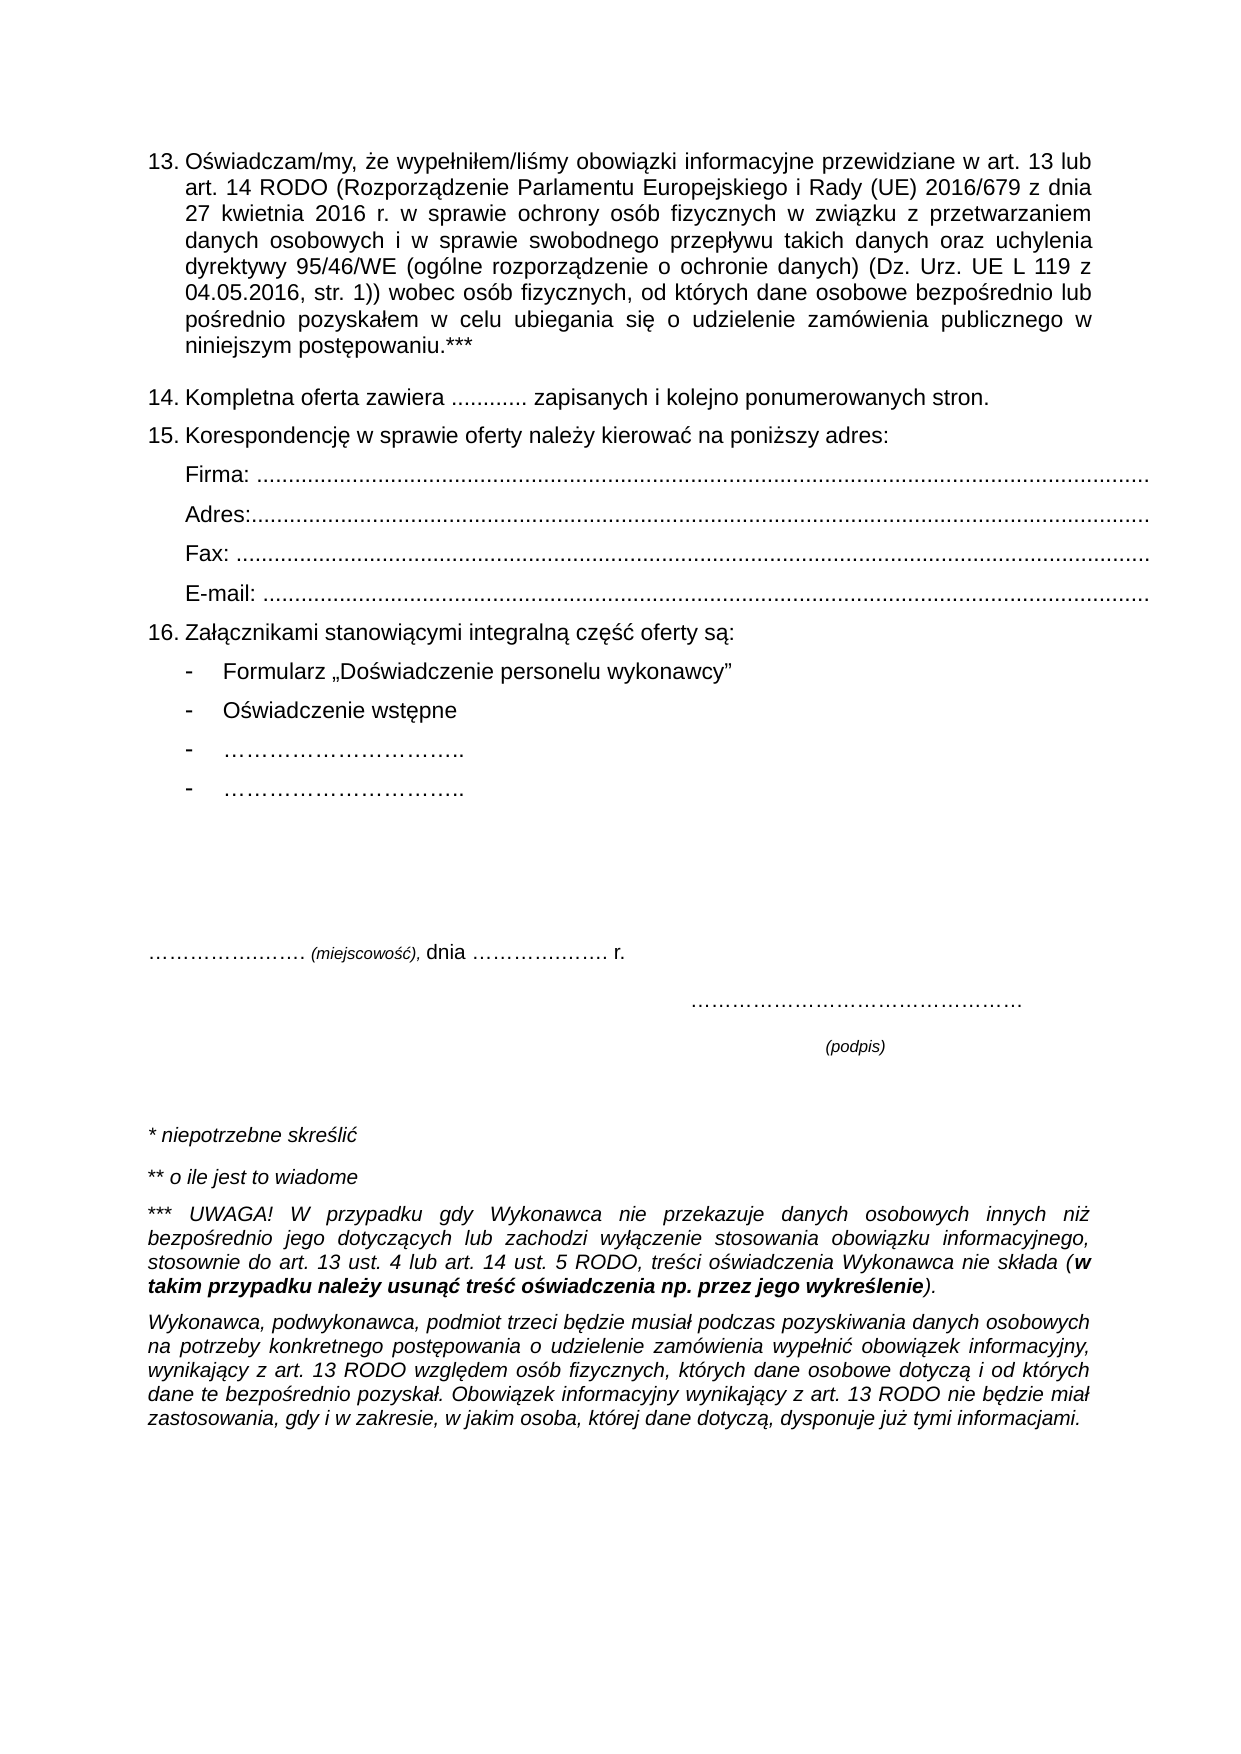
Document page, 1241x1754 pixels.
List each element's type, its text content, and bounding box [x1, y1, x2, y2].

text Wykonawca, podwykonawca, podmiot trzeci będzie musiał podczas pozyskiwania danych osobowych na potrzeby konkretnego postępowania o udzielenie zamówienia wypełnić obowiązek informacyjny, wynikający z art. 13 RODO względem osób fizycznych, których dane osobowe dotyczą i od których dane te bezpośrednio pozyskał. Obowiązek informacyjny wynikający z art. 13 RODO nie będzie miał zastosowania, gdy i w zakresie, w jakim osoba, której dane dotyczą, dysponuje już tymi informacjami. [148, 1310, 1093, 1430]
text Firma: [185, 461, 1093, 487]
text (podpis) [620, 1036, 1093, 1056]
text …………….……. (miejscowość), dnia ………….……. r. [148, 939, 1093, 963]
list Korespondencję w sprawie oferty należy kierować na poniższy adres: [148, 422, 1093, 449]
list Oświadczenie wstępne [185, 697, 1093, 723]
list Oświadczam/my, że wypełniłem/liśmy obowiązki informacyjne przewidziane w art. 13 lub art. 14 RODO (Rozporządzenie Parlamentu Europejskiego i Rady (UE) 2016/679 z dnia 27 kwietnia 2016 r. w sprawie ochrony osób fizycznych w związku z przetwarzaniem danych osobowych i w sprawie swobodnego przepływu takich danych oraz uchylenia dyrektywy 95/46/WE (ogólne rozporządzenie o ochronie danych) (Dz. Urz. UE L 119 z 04.05.2016, str. 1)) wobec osób fizycznych, od których dane osobowe bezpośrednio lub pośrednio pozyskałem w celu ubiegania się o udzielenie zamówienia publicznego w niniejszym postępowaniu.*** [148, 148, 1093, 358]
text Adres: [185, 501, 1093, 527]
list ………………………….. [185, 736, 1093, 762]
text ** o ile jest to wiadome [148, 1165, 1093, 1189]
text *** UWAGA! W przypadku gdy Wykonawca nie przekazuje danych osobowych innych niż bezpośrednio jego dotyczących lub zachodzi wyłączenie stosowania obowiązku informacyjnego, stosownie do art. 13 ust. 4 lub art. 14 ust. 5 RODO, treści oświadczenia Wykonawca nie składa (w takim przypadku należy usunąć treść oświadczenia np. przez jego wykreślenie). [148, 1202, 1093, 1297]
list ………………………….. [185, 774, 1093, 801]
text Fax: [185, 540, 1093, 566]
text E-mail: [185, 579, 1093, 606]
text ………………………………………… [620, 988, 1093, 1012]
text * niepotrzebne skreślić [148, 1123, 1093, 1147]
list Kompletna oferta zawiera ............ zapisanych i kolejno ponumerowanych stron. [148, 383, 1093, 410]
list Załącznikami stanowiącymi integralną część oferty są: [148, 619, 1093, 645]
list Formularz „Doświadczenie personelu wykonawcy” [185, 658, 1093, 684]
